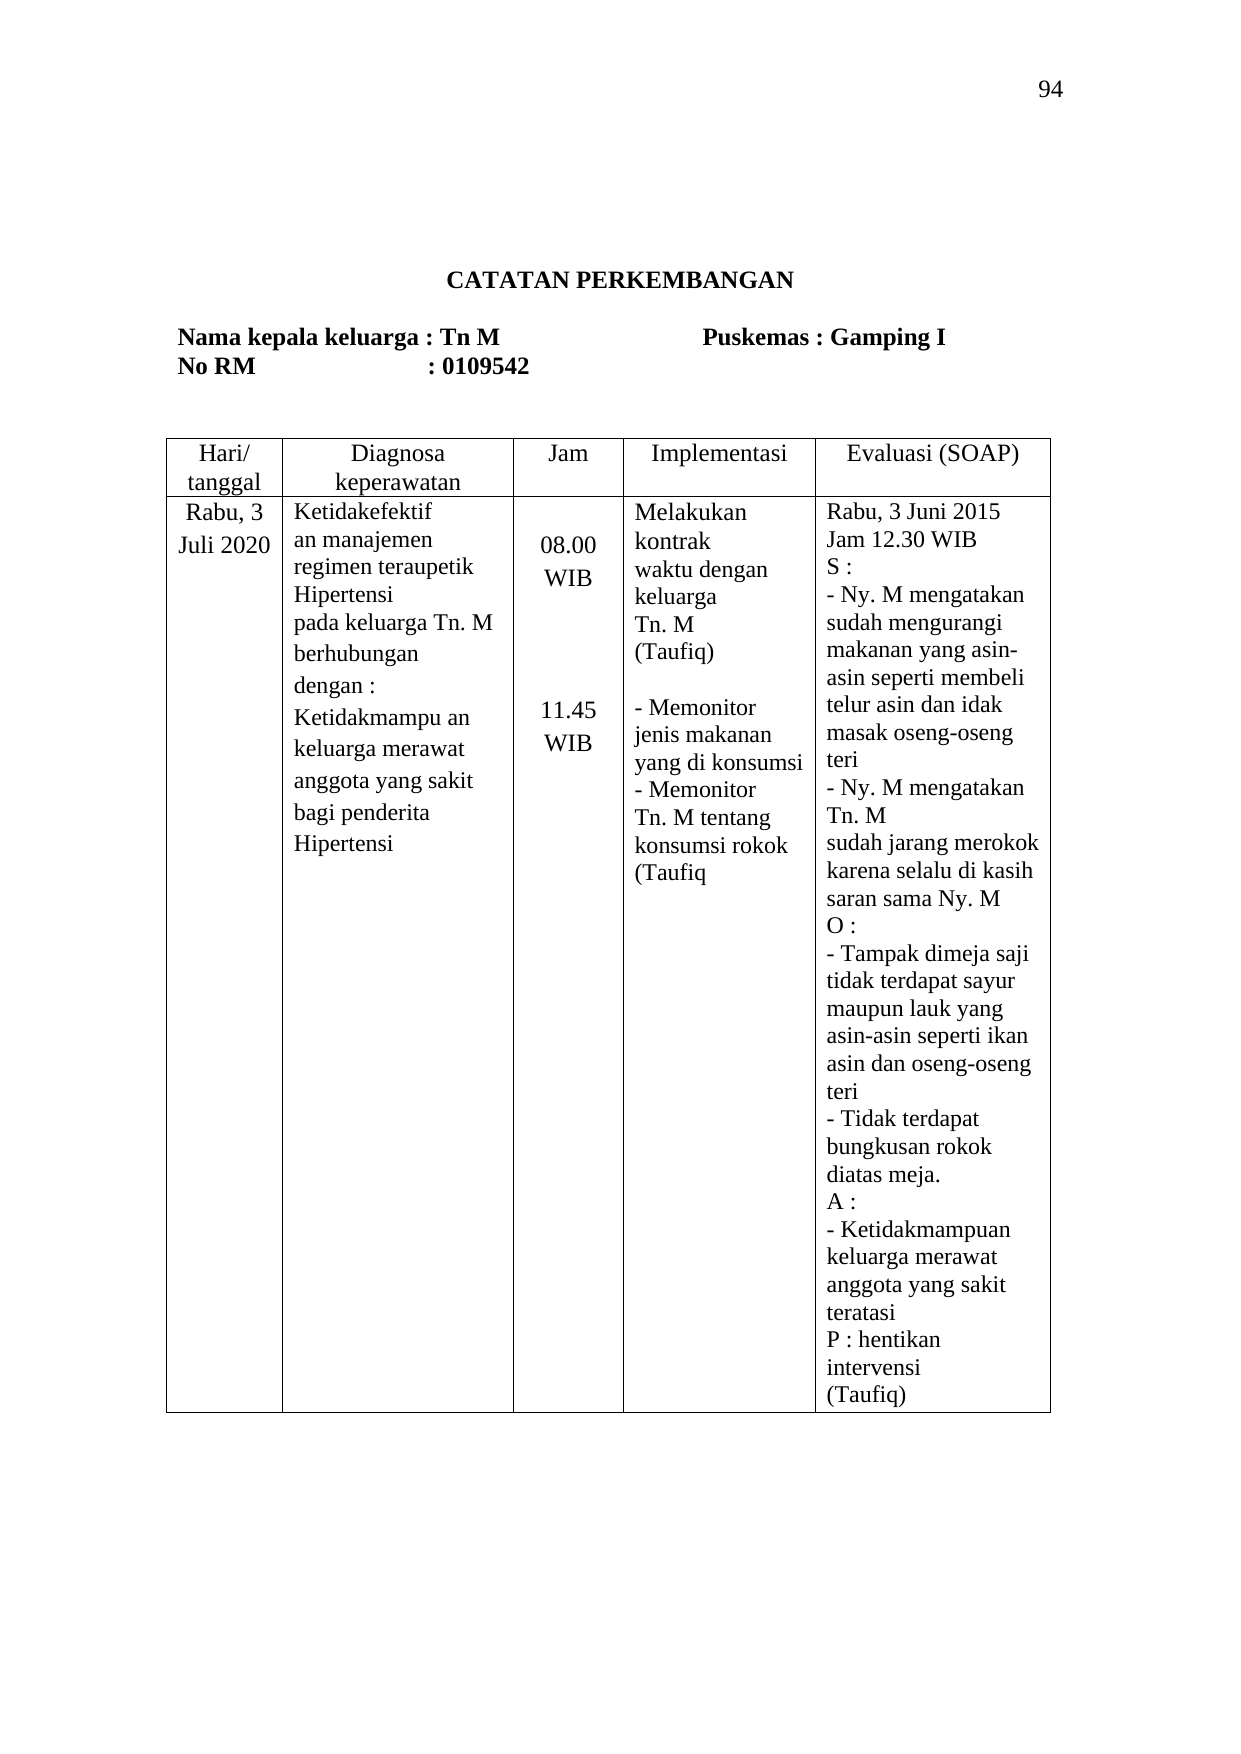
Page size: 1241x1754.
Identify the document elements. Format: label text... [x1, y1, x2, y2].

table_cell 08.00 WIB 11.45 WIB [514, 497, 623, 1412]
table_header Implementasi [624, 439, 815, 496]
text CATATAN PERKEMBANGAN [177, 265, 1063, 294]
table_header Diagnosa keperawatan [283, 439, 513, 496]
table_header Jam [514, 439, 623, 496]
text No RM : 0109542 [177, 351, 1063, 380]
table_header Evaluasi (SOAP) [816, 439, 1050, 496]
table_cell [283, 497, 513, 1412]
table_cell Rabu, 3 Juli 2020 [167, 497, 282, 1412]
table_cell Melakukan kontrak waktu dengan keluarga Tn. M (Taufiq) - Memonitor jenis makanan yang di konsumsi - Memonitor Tn. M tentang konsumsi rokok (Taufiq [624, 497, 815, 1412]
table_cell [816, 497, 1050, 1412]
table_header Hari/ tanggal [167, 439, 282, 496]
text Nama kepala keluarga : Tn M Puskemas : Gamping I [177, 322, 1063, 351]
